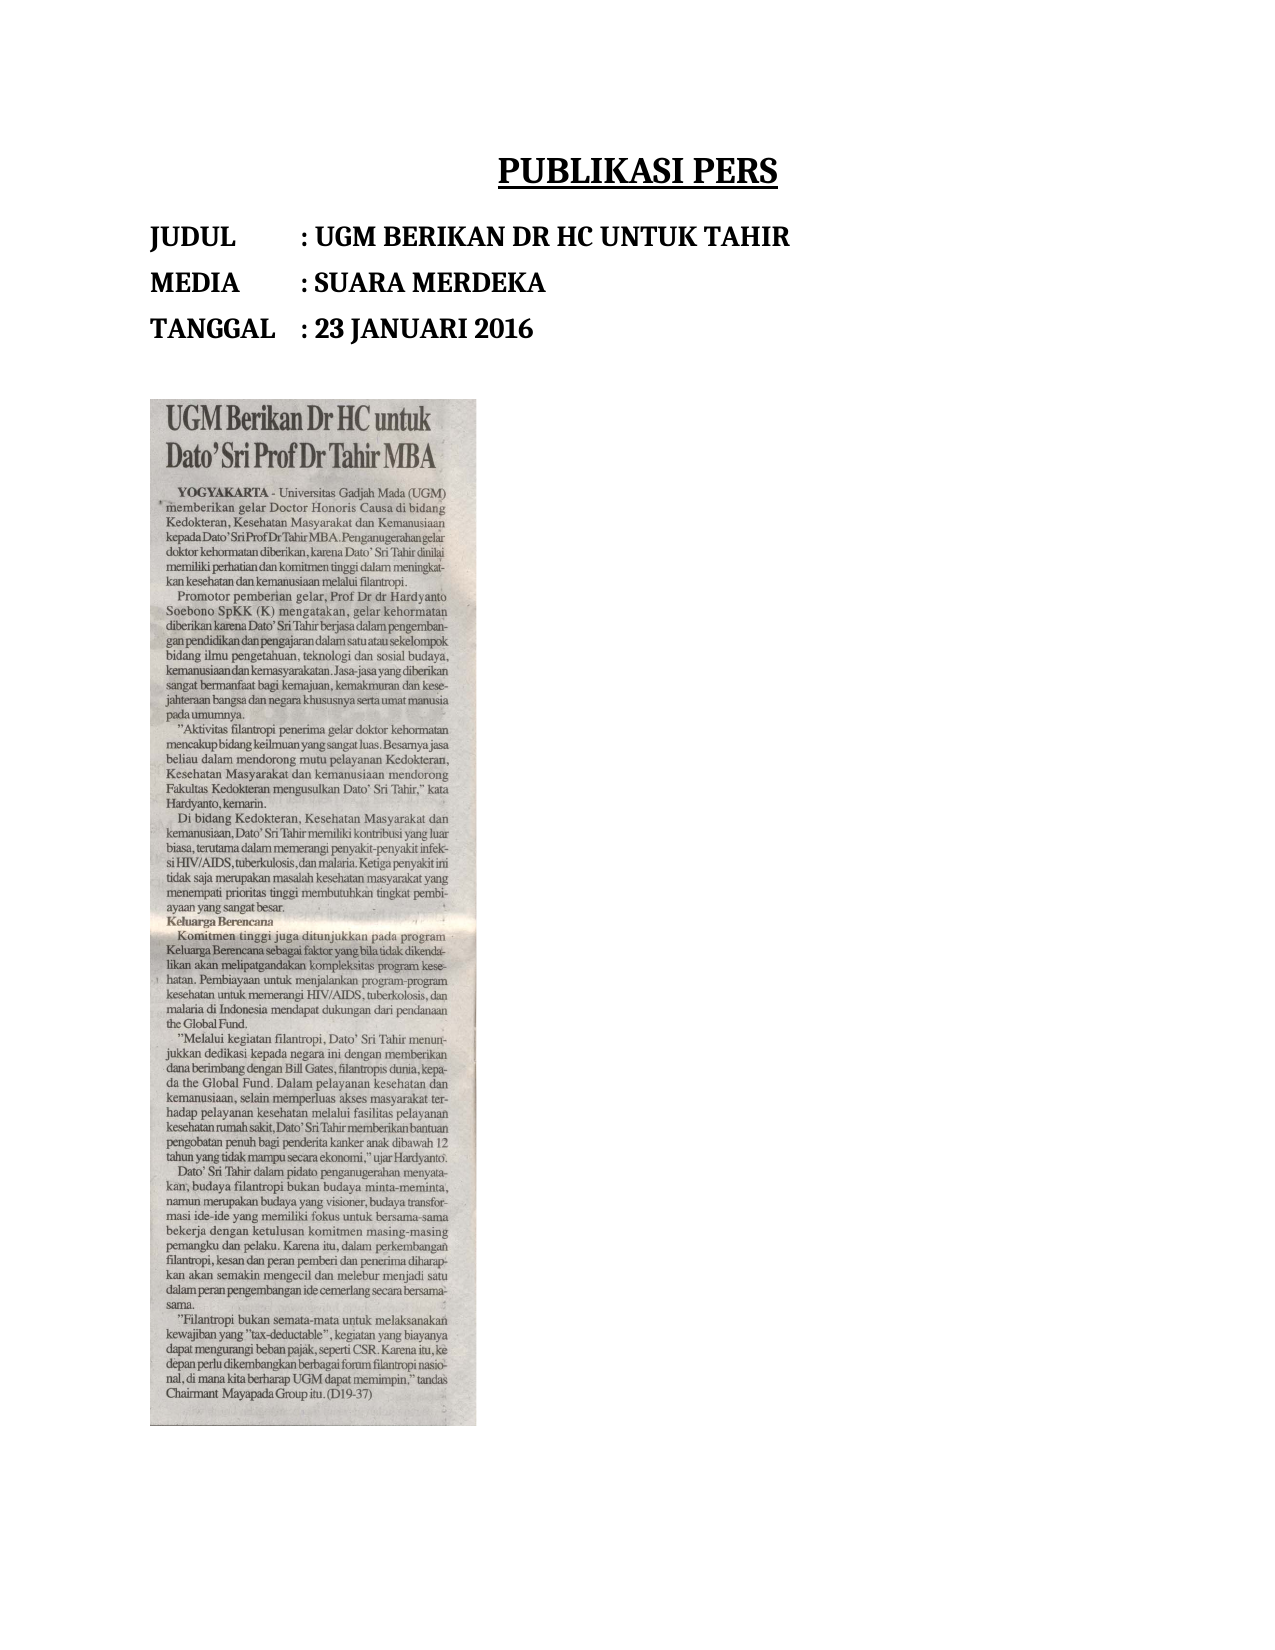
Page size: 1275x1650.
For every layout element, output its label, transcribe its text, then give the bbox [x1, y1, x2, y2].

text JUDUL : UGM BERIKAN DR HC UNTUK TAHIR [150, 220, 1125, 254]
text TANGGAL : 23 JANUARI 2016 [150, 312, 1125, 346]
picture [150, 399, 477, 1426]
text MEDIA : SUARA MERDEKA [150, 266, 1125, 300]
text PUBLIKASI PERS [150, 150, 1125, 193]
